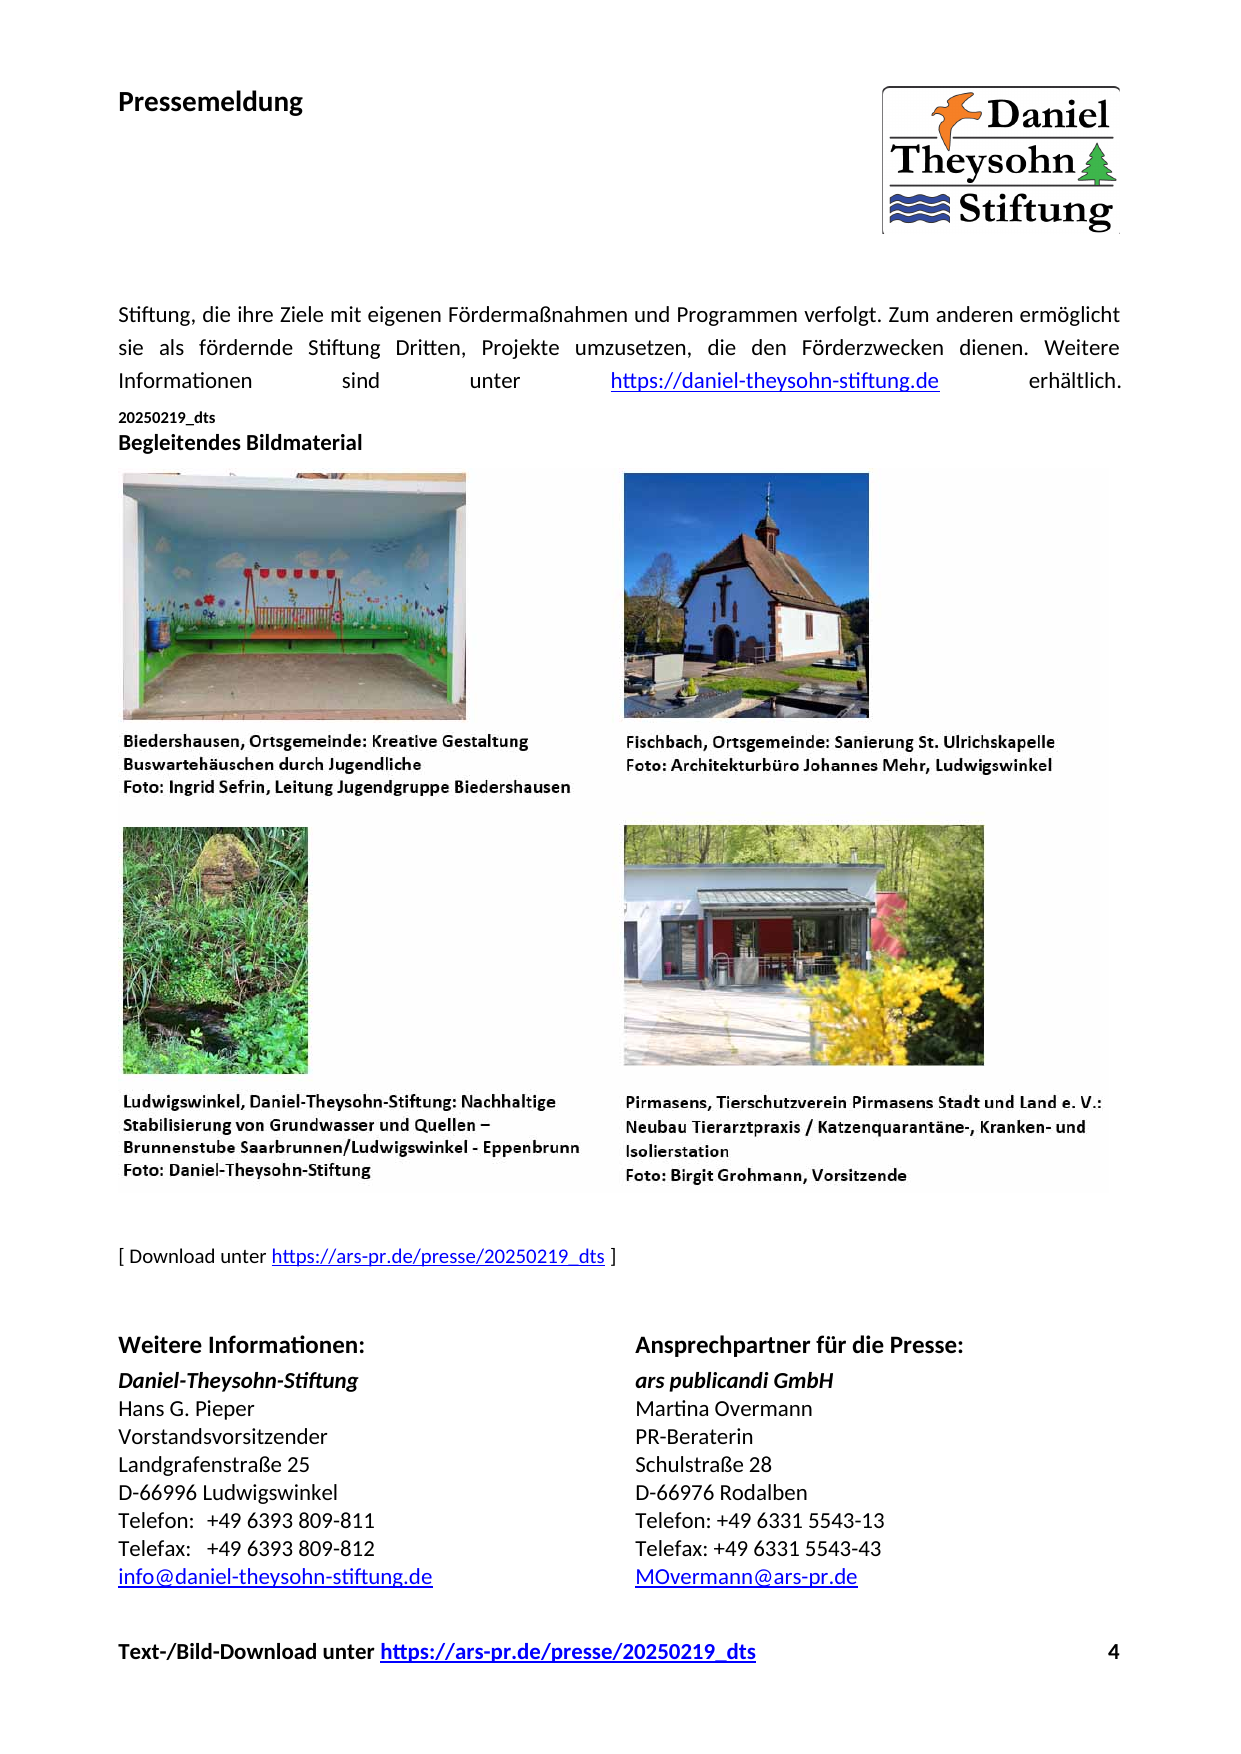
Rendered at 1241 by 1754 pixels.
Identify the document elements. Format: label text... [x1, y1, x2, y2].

text [ Download unter https://ars-pr.de/presse/20250219_dts ] [118, 1243, 1122, 1268]
text Hans G. Pieper Martina Overmann [118, 1394, 1122, 1422]
text info@daniel-theysohn-stiftung.de MOvermann@ars-pr.de [118, 1562, 1122, 1590]
text Weitere Informationen: Ansprechpartner für die Presse: [118, 1329, 1122, 1360]
picture [118, 468, 1110, 1193]
text Begleitendes Bildmaterial [118, 428, 1122, 456]
text Landgrafenstraße 25 Schulstraße 28 [118, 1450, 1122, 1478]
text Telefax: +49 6393 809-812 Telefax: +49 6331 5543-43 [118, 1534, 1122, 1562]
text Vorstandsvorsitzender PR-Beraterin [118, 1422, 1122, 1450]
text Telefon: +49 6393 809-811 Telefon: +49 6331 5543-13 [118, 1506, 1122, 1534]
picture [882, 86, 1120, 234]
text Daniel-Theysohn-Stiftung ars publicandi GmbH [118, 1366, 1122, 1394]
text D-66996 Ludwigswinkel D-66976 Rodalben [118, 1478, 1122, 1506]
